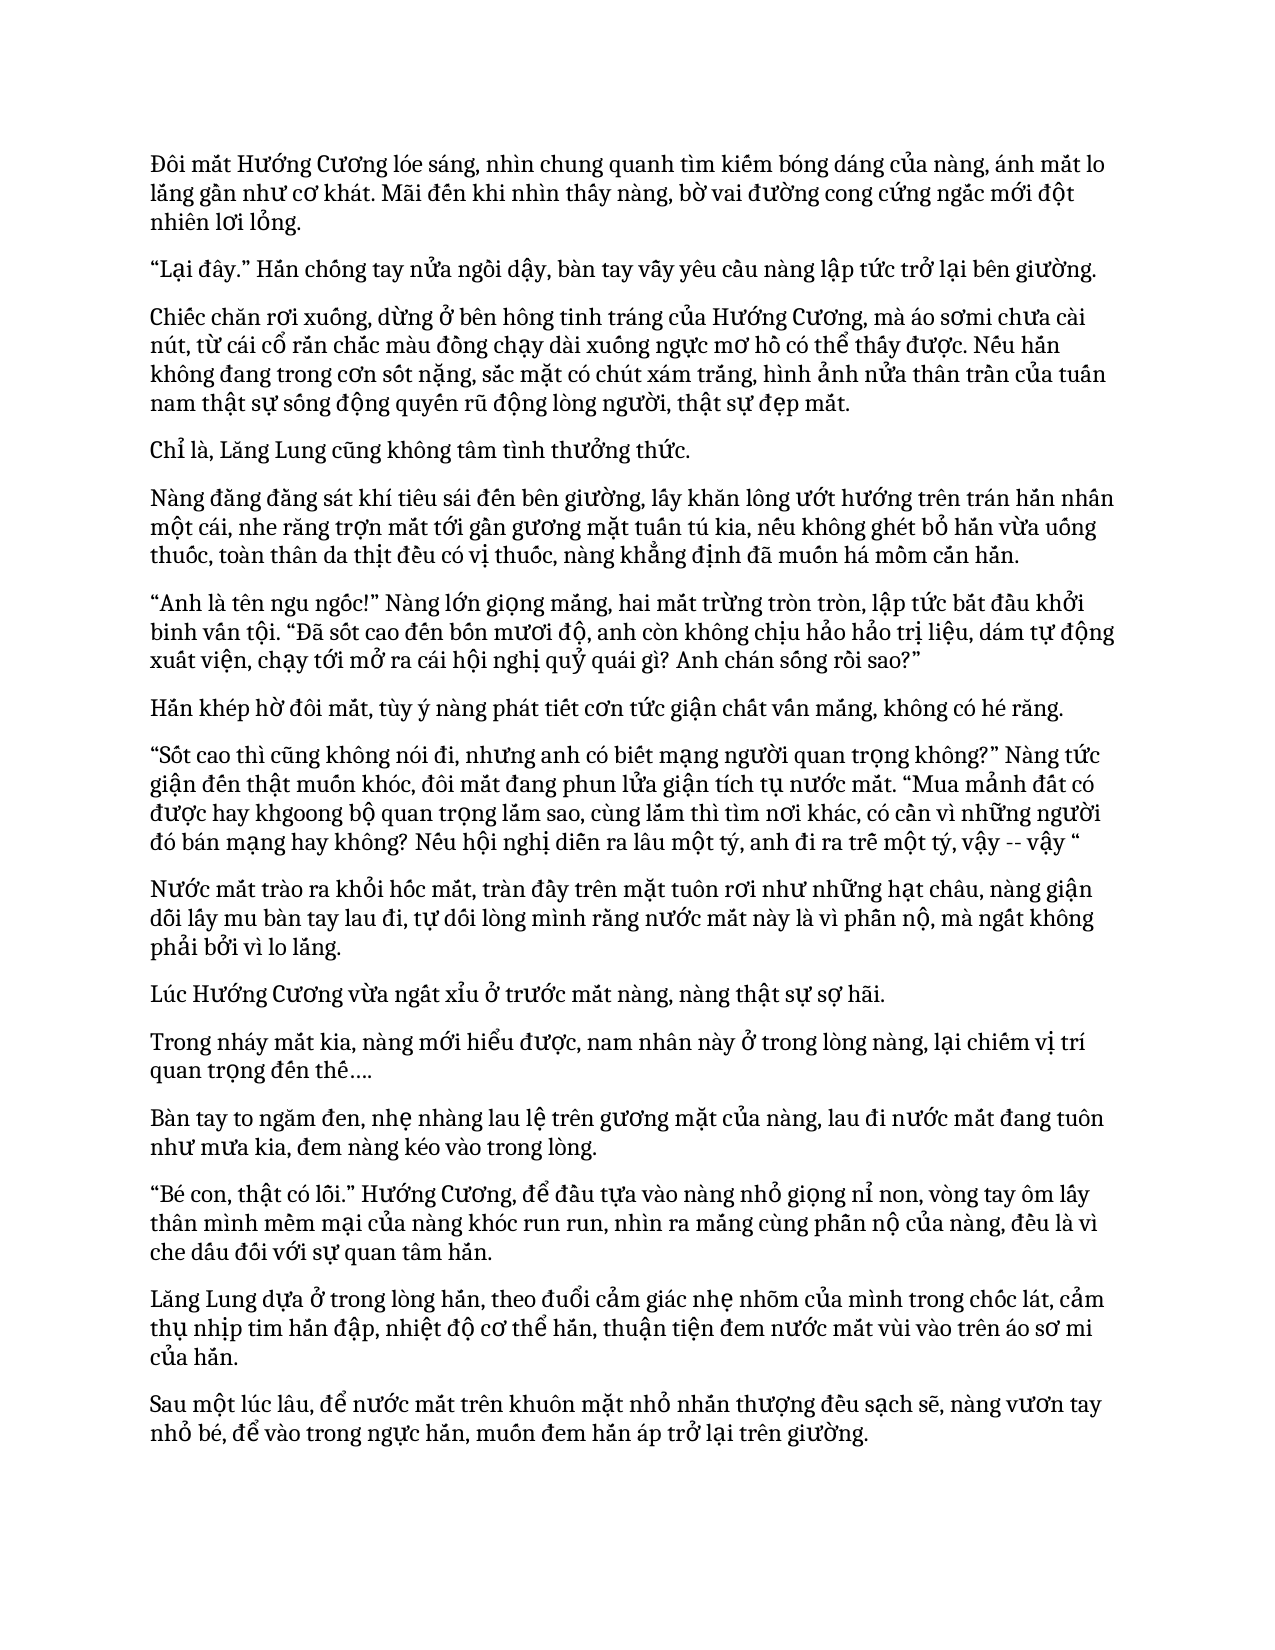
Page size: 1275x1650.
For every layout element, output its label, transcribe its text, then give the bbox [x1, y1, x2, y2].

text Hắn khép hờ đôi mắt, tùy ý nàng phát tiết cơn tức giận chất vấn mắng, không có hé răng. [150, 694, 1125, 722]
text Chỉ là, Lăng Lung cũng không tâm tình thưởng thức. [150, 436, 1125, 465]
text “Sốt cao thì cũng không nói đi, nhưng anh có biết mạng người quan trọng không?” Nàng tức giận đến thật muốn khóc, đôi mắt đang phun lửa giận tích tụ nước mắt. “Mua mảnh đất có được hay khgoong bộ quan trọng lắm sao, cùng lắm thì tìm nơi khác, có cần vì những người đó bán mạng hay không? Nếu hội nghị diễn ra lâu một tý, anh đi ra trễ một tý, vậy -- vậy “ [150, 741, 1125, 856]
text Nước mắt trào ra khỏi hốc mắt, tràn đầy trên mặt tuôn rơi như những hạt châu, nàng giận dỗi lấy mu bàn tay lau đi, tự dối lòng mình rằng nước mắt này là vì phẫn nộ, mà ngất không phải bởi vì lo lắng. [150, 875, 1125, 961]
text Đôi mắt Hướng Cương lóe sáng, nhìn chung quanh tìm kiếm bóng dáng của nàng, ánh mắt lo lắng gần như cơ khát. Mãi đến khi nhìn thấy nàng, bờ vai đường cong cứng ngắc mới đột nhiên lơi lỏng. [150, 150, 1125, 236]
text Trong nháy mắt kia, nàng mới hiểu được, nam nhân này ở trong lòng nàng, lại chiếm vị trí quan trọng đến thế…. [150, 1027, 1125, 1085]
text Bàn tay to ngăm đen, nhẹ nhàng lau lệ trên gương mặt của nàng, lau đi nước mắt đang tuôn như mưa kia, đem nàng kéo vào trong lòng. [150, 1104, 1125, 1161]
text “Anh là tên ngu ngốc!” Nàng lớn giọng mắng, hai mắt trừng tròn tròn, lập tức bắt đầu khởi binh vấn tội. “Đã sốt cao đến bốn mươi độ, anh còn không chịu hảo hảo trị liệu, dám tự động xuất viện, chạy tới mở ra cái hội nghị quỷ quái gì? Anh chán sống rồi sao?” [150, 589, 1125, 675]
text “Lại đây.” Hắn chống tay nửa ngồi dậy, bàn tay vẫy yêu cầu nàng lập tức trở lại bên giường. [150, 255, 1125, 284]
text “Bé con, thật có lỗi.” Hướng Cương, để đầu tựa vào nàng nhỏ giọng nỉ non, vòng tay ôm lấy thân mình mềm mại của nàng khóc run run, nhìn ra mắng cùng phẫn nộ của nàng, đều là vì che dấu đối với sự quan tâm hắn. [150, 1180, 1125, 1266]
text Lăng Lung dựa ở trong lòng hắn, theo đuổi cảm giác nhẹ nhõm của mình trong chốc lát, cảm thụ nhịp tim hắn đập, nhiệt độ cơ thể hắn, thuận tiện đem nước mắt vùi vào trên áo sơ mi của hắn. [150, 1285, 1125, 1371]
text Nàng đằng đằng sát khí tiêu sái đến bên giường, lấy khăn lông ướt hướng trên trán hắn nhấn một cái, nhe răng trợn mắt tới gần gương mặt tuấn tú kia, nếu không ghét bỏ hắn vừa uống thuốc, toàn thân da thịt đều có vị thuốc, nàng khẳng định đã muốn há mồm cắn hắn. [150, 484, 1125, 570]
text Chiếc chăn rơi xuống, dừng ở bên hông tinh tráng của Hướng Cương, mà áo sơmi chưa cài nút, từ cái cổ rắn chắc màu đồng chạy dài xuống ngực mơ hồ có thể thấy được. Nếu hắn không đang trong cơn sốt nặng, sắc mặt có chút xám trắng, hình ảnh nửa thân trần của tuấn nam thật sự sống động quyến rũ động lòng người, thật sự đẹp mắt. [150, 302, 1125, 417]
text Sau một lúc lâu, để nước mắt trên khuôn mặt nhỏ nhắn thượng đều sạch sẽ, nàng vươn tay nhỏ bé, để vào trong ngực hắn, muốn đem hắn áp trở lại trên giường. [150, 1390, 1125, 1447]
text Lúc Hướng Cương vừa ngất xỉu ở trước mắt nàng, nàng thật sự sợ hãi. [150, 980, 1125, 1009]
